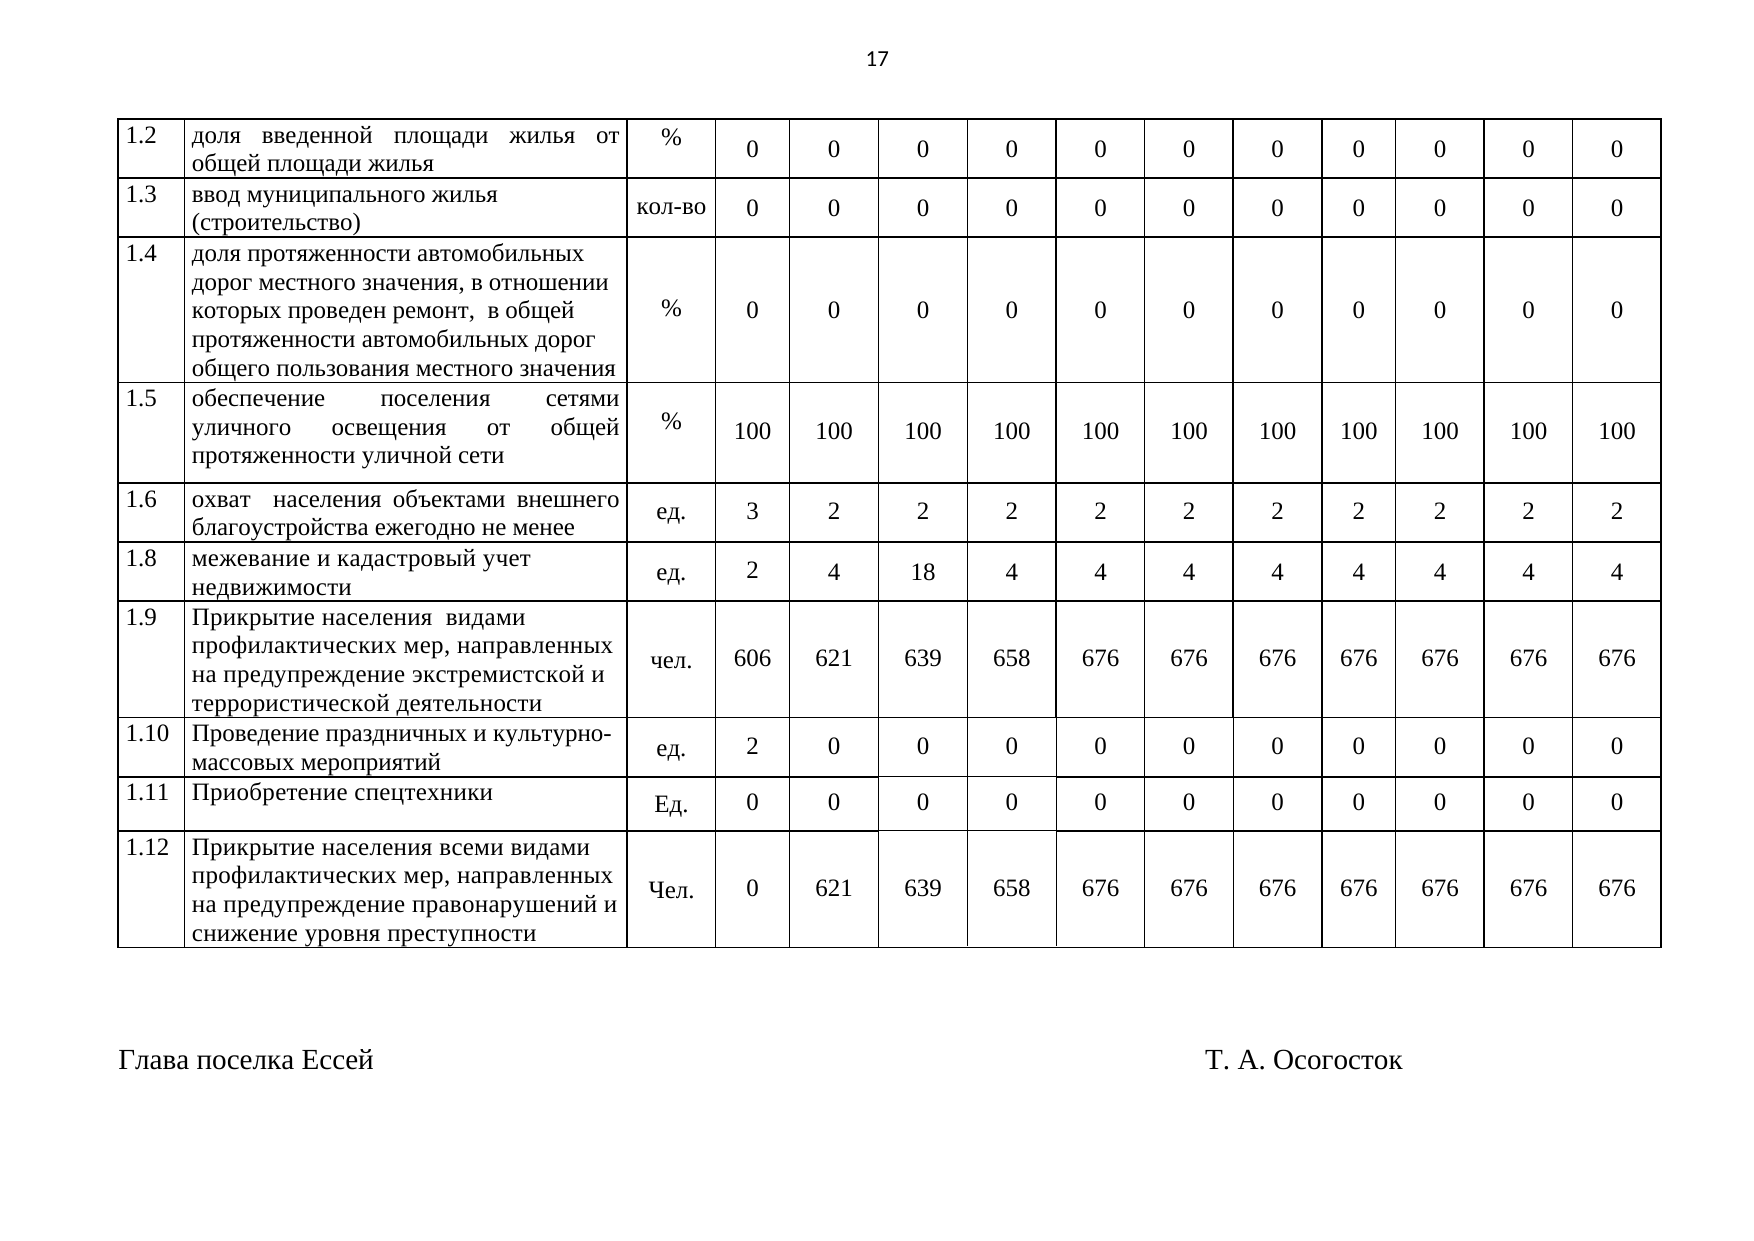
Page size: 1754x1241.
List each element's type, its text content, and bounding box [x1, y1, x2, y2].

table_cell 2 [1057, 484, 1144, 541]
table_cell 606 [716, 602, 789, 717]
table_cell 0 [1057, 778, 1144, 830]
table_cell 2 [1323, 484, 1395, 541]
table_cell 4 [1485, 543, 1572, 600]
table_cell 4 [1145, 543, 1232, 600]
table_cell 639 [879, 602, 967, 717]
table_cell 0 [1145, 179, 1232, 236]
table_cell 100 [1057, 383, 1144, 482]
table_cell 0 [1145, 120, 1232, 177]
table_cell 0 [1396, 120, 1483, 177]
table_cell 676 [1057, 602, 1144, 717]
table_cell 1.10 [119, 718, 184, 776]
table_cell 0 [1323, 120, 1395, 177]
table_cell 0 [790, 778, 878, 830]
table_cell 2 [1573, 484, 1660, 541]
table_cell 0 [1234, 718, 1321, 776]
table_cell чел. [628, 602, 715, 717]
table_cell 0 [716, 179, 789, 236]
table_cell 676 [1145, 832, 1233, 947]
table_cell 0 [1234, 179, 1321, 236]
table_cell 676 [1573, 832, 1660, 947]
table_cell 0 [1057, 718, 1144, 776]
table_cell 4 [790, 543, 878, 600]
table_cell 676 [1323, 602, 1395, 717]
text Глава поселка Ессей Т. А. Осогосток [118, 1042, 1636, 1075]
table_cell 0 [1396, 179, 1483, 236]
table_cell 0 [716, 238, 789, 382]
table_cell Прикрытие населения всеми видами профилактических мер, направленных на предупреждение правонарушений и снижение уровня преступности [185, 832, 626, 947]
table_cell 0 [1057, 238, 1144, 382]
table_cell 4 [1057, 543, 1144, 600]
table_cell 100 [1573, 383, 1660, 482]
table_cell 1.9 [119, 602, 184, 717]
table_cell 0 [1485, 778, 1572, 830]
table_cell % [628, 383, 715, 482]
table_cell ед. [628, 718, 715, 776]
table_cell 0 [879, 777, 967, 830]
table_cell 0 [1573, 179, 1660, 236]
table_cell 2 [790, 484, 878, 541]
table_cell 0 [1573, 238, 1660, 382]
table_cell 0 [716, 120, 789, 177]
table_cell 0 [1396, 238, 1483, 382]
table_cell 0 [790, 120, 878, 177]
table_cell 2 [1234, 484, 1321, 541]
table_cell доля протяженности автомобильных дорог местного значения, в отношении которых проведен ремонт, в общей протяженности автомобильных дорог общего пользования местного значения [185, 238, 626, 382]
table_cell 1.12 [119, 832, 184, 947]
table_cell 0 [879, 238, 967, 382]
table_cell 0 [1057, 179, 1144, 236]
table_cell 2 [879, 484, 967, 541]
table_cell 4 [1573, 543, 1660, 600]
table_cell 100 [1234, 383, 1321, 482]
table_cell 1.4 [119, 238, 184, 382]
table_cell 0 [1145, 238, 1232, 382]
table_cell Ед. [628, 778, 715, 830]
table_cell 1.6 [119, 484, 184, 541]
table_cell 4 [1396, 543, 1483, 600]
table_cell 4 [1323, 543, 1395, 600]
table_cell 0 [879, 179, 967, 236]
table_cell 0 [879, 120, 967, 177]
table_cell Проведение праздничных и культурно-массовых мероприятий [185, 718, 626, 776]
table_cell % [628, 238, 715, 382]
table_cell кол-во [628, 179, 715, 236]
table_cell 621 [790, 602, 878, 717]
table_cell 2 [968, 484, 1055, 541]
table_cell 0 [790, 179, 878, 236]
table_cell 0 [1485, 179, 1572, 236]
table_cell 0 [968, 238, 1055, 382]
table_cell 100 [879, 383, 967, 482]
table_cell 1.2 [119, 120, 184, 177]
table_cell 676 [1323, 832, 1395, 947]
table_cell 0 [968, 777, 1056, 830]
table_cell 0 [790, 718, 878, 776]
table_cell 0 [1396, 718, 1483, 776]
table_cell 0 [716, 778, 789, 830]
table_cell обеспечение поселения сетями уличного освещения от общей протяженности уличной сети [185, 383, 626, 482]
table_cell 676 [1485, 832, 1572, 947]
table_cell 676 [1056, 832, 1144, 947]
table_cell 639 [879, 831, 967, 947]
table_cell 676 [1234, 602, 1321, 717]
table_cell 100 [968, 383, 1055, 482]
table_cell 1.11 [119, 778, 184, 830]
table_cell ед. [628, 484, 715, 541]
table_cell 0 [968, 718, 1056, 776]
table_cell 2 [1145, 484, 1232, 541]
table_cell 0 [1485, 238, 1572, 382]
table_cell 0 [968, 120, 1055, 177]
table_cell % [628, 120, 715, 177]
table_cell 2 [1485, 484, 1572, 541]
table_cell 676 [1396, 832, 1483, 947]
table_cell 658 [968, 602, 1055, 717]
table_cell 4 [968, 543, 1055, 600]
table_cell 0 [1145, 718, 1233, 776]
table_cell 0 [1323, 238, 1395, 382]
table_cell межевание и кадастровый учет недвижимости [185, 543, 626, 600]
table_cell Прикрытие населения видами профилактических мер, направленных на предупреждение экстремистской и террористической деятельности [185, 602, 626, 717]
table_cell 676 [1573, 602, 1660, 717]
table_cell 2 [716, 718, 789, 776]
table_cell 4 [1234, 543, 1321, 600]
table_cell 0 [1323, 179, 1395, 236]
table_cell 0 [1485, 718, 1572, 776]
table_cell 1.5 [119, 383, 184, 482]
table_cell 1.8 [119, 543, 184, 600]
table_cell Приобретение спецтехники [185, 778, 626, 830]
table_cell 676 [1145, 602, 1232, 717]
table_cell 100 [790, 383, 878, 482]
table_cell 676 [1396, 602, 1483, 717]
table_cell 100 [1396, 383, 1483, 482]
table_cell 0 [1485, 120, 1572, 177]
table_cell 0 [716, 832, 789, 947]
table_cell 0 [1323, 718, 1395, 776]
table_cell 100 [1323, 383, 1395, 482]
table_cell 0 [1234, 778, 1321, 830]
table_cell 0 [1234, 120, 1321, 177]
table_cell 3 [716, 484, 789, 541]
table_cell 0 [1323, 778, 1395, 830]
table_cell 18 [879, 543, 967, 600]
table_cell 0 [968, 179, 1055, 236]
table_cell ввод муниципального жилья (строительство) [185, 179, 626, 236]
table_cell 0 [1573, 120, 1660, 177]
table_cell охват населения объектами внешнего благоустройства ежегодно не менее [185, 484, 626, 541]
table_cell 0 [1057, 120, 1144, 177]
table_cell 1.3 [119, 179, 184, 236]
table_cell 0 [1573, 778, 1660, 830]
table_cell доля введенной площади жилья от общей площади жилья [185, 120, 626, 177]
table_cell 621 [790, 832, 878, 947]
table_cell 100 [1485, 383, 1572, 482]
table_cell 0 [879, 718, 967, 776]
table_cell 0 [1234, 238, 1321, 382]
table_cell 2 [1396, 484, 1483, 541]
table_cell ед. [628, 543, 715, 600]
table_cell 0 [1573, 718, 1660, 776]
table_cell 2 [716, 543, 789, 600]
table_cell 658 [967, 831, 1056, 947]
table_cell 0 [1145, 778, 1233, 830]
table_cell 0 [1396, 778, 1483, 830]
table_cell 676 [1234, 832, 1321, 947]
table_cell 676 [1485, 602, 1572, 717]
table_cell Чел. [628, 832, 715, 947]
table_cell 100 [716, 383, 789, 482]
table_cell 0 [790, 238, 878, 382]
table_cell 100 [1145, 383, 1232, 482]
